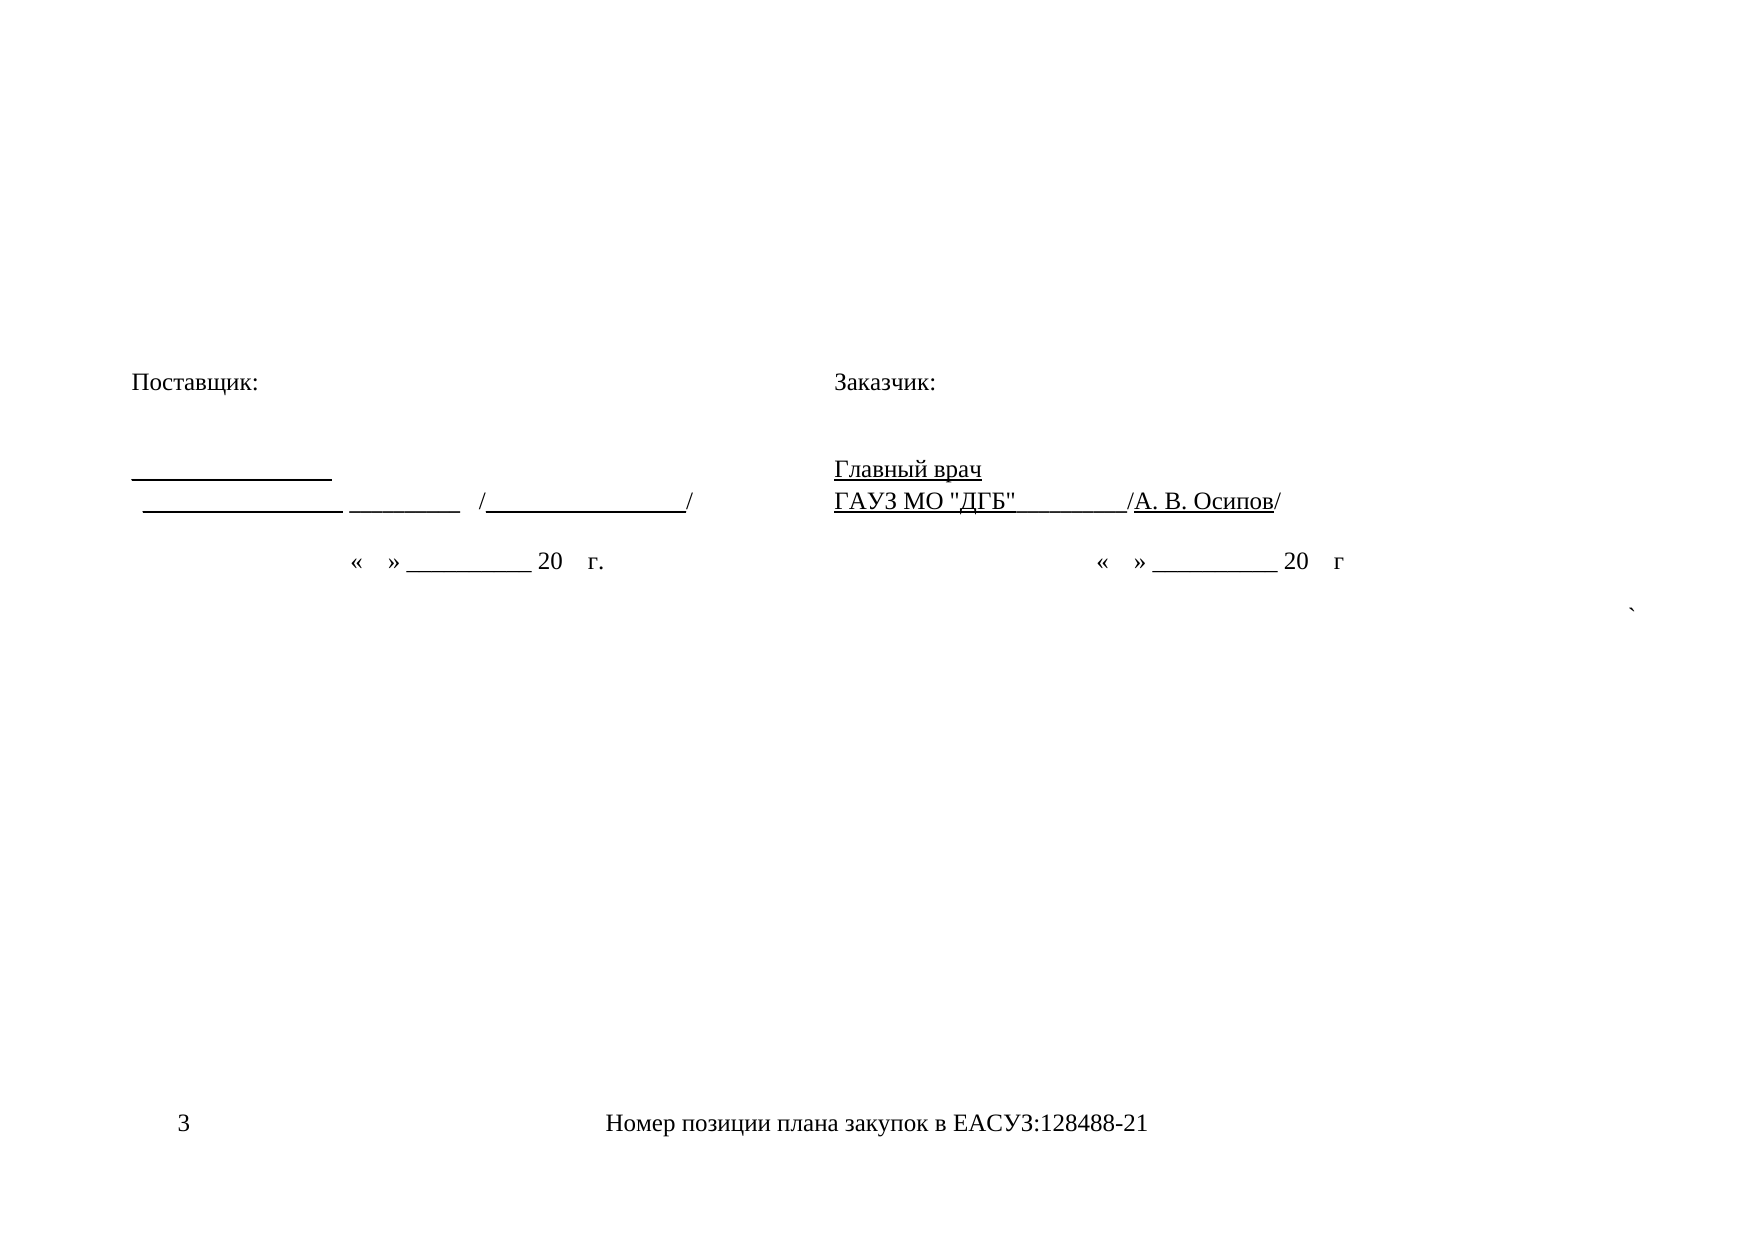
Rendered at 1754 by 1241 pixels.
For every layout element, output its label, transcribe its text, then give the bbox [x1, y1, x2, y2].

table_cell ________________ [131, 454, 823, 483]
table_header Поставщик: [131, 368, 823, 454]
table_cell ГАУЗ МО "ДГБ"__________/А. В. Осипов/ « » __________ 20 г [823, 483, 1617, 602]
table_cell Главный врач [823, 454, 1617, 483]
table_header Заказчик: [823, 368, 1617, 454]
text ` [118, 352, 1636, 631]
table_cell ________________ __________ /________________/ « » __________ 20 г. [131, 483, 823, 602]
